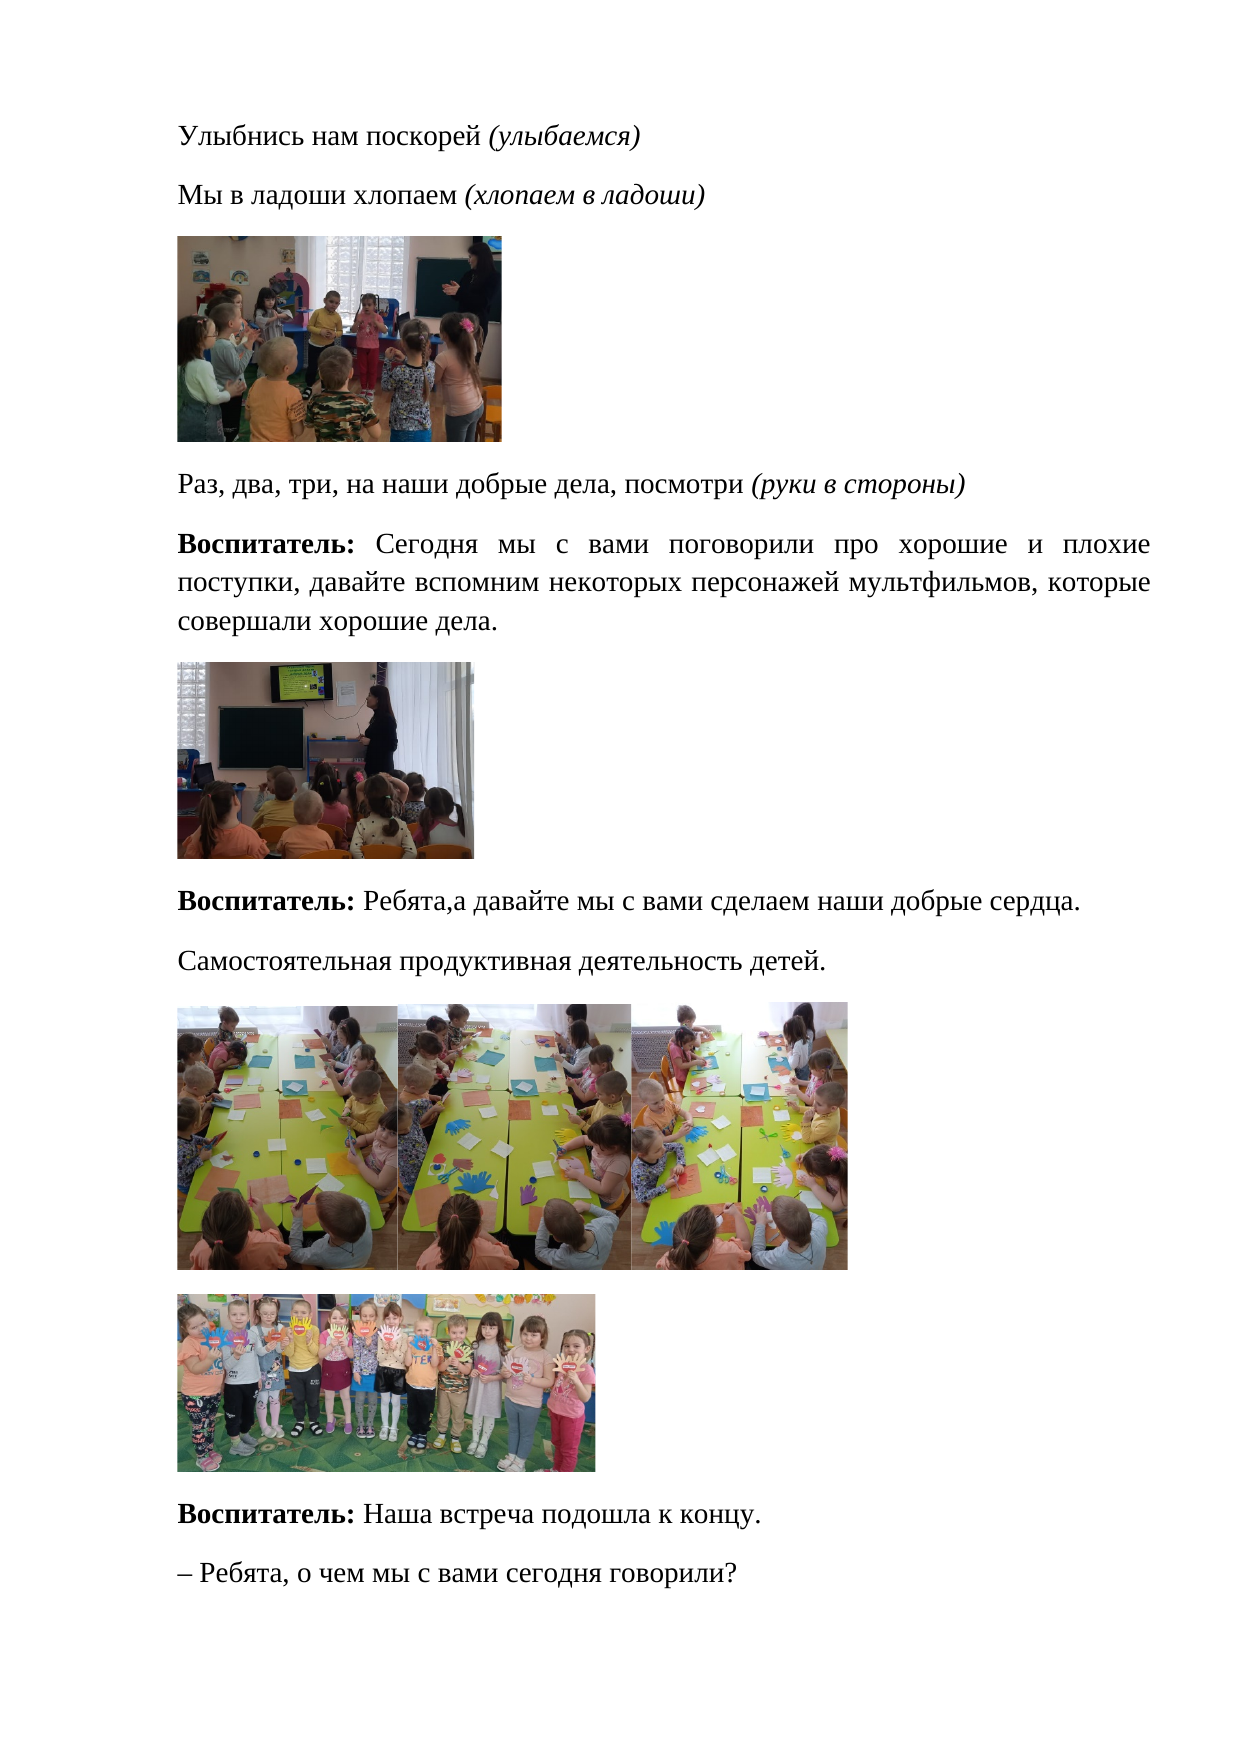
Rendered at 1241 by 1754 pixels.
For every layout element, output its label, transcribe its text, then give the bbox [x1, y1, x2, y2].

text Воспитатель: Сегодня мы с вами поговорили про хорошие и плохие поступки, давайте вспомним некоторых персонажей мультфильмов, которые совершали хорошие дела. [177, 526, 1152, 637]
text Самостоятельная продуктивная деятельность детей. [177, 943, 1152, 976]
picture [177, 1002, 848, 1270]
text Воспитатель: Ребята,а давайте мы с вами сделаем наши добрые сердца. [177, 883, 1152, 917]
picture [177, 1294, 596, 1472]
text Воспитатель: Наша встреча подошла к концу. [177, 1496, 1152, 1530]
picture [177, 236, 502, 442]
text Раз, два, три, на наши добрые дела, посмотри (руки в стороны) [177, 467, 1152, 500]
picture [177, 662, 475, 859]
text – Ребята, о чем мы с вами сегодня говорили? [177, 1556, 1152, 1589]
text Мы в ладоши хлопаем (хлопаем в ладоши) [177, 177, 1152, 211]
text Улыбнись нам поскорей (улыбаемся) [177, 118, 1152, 152]
